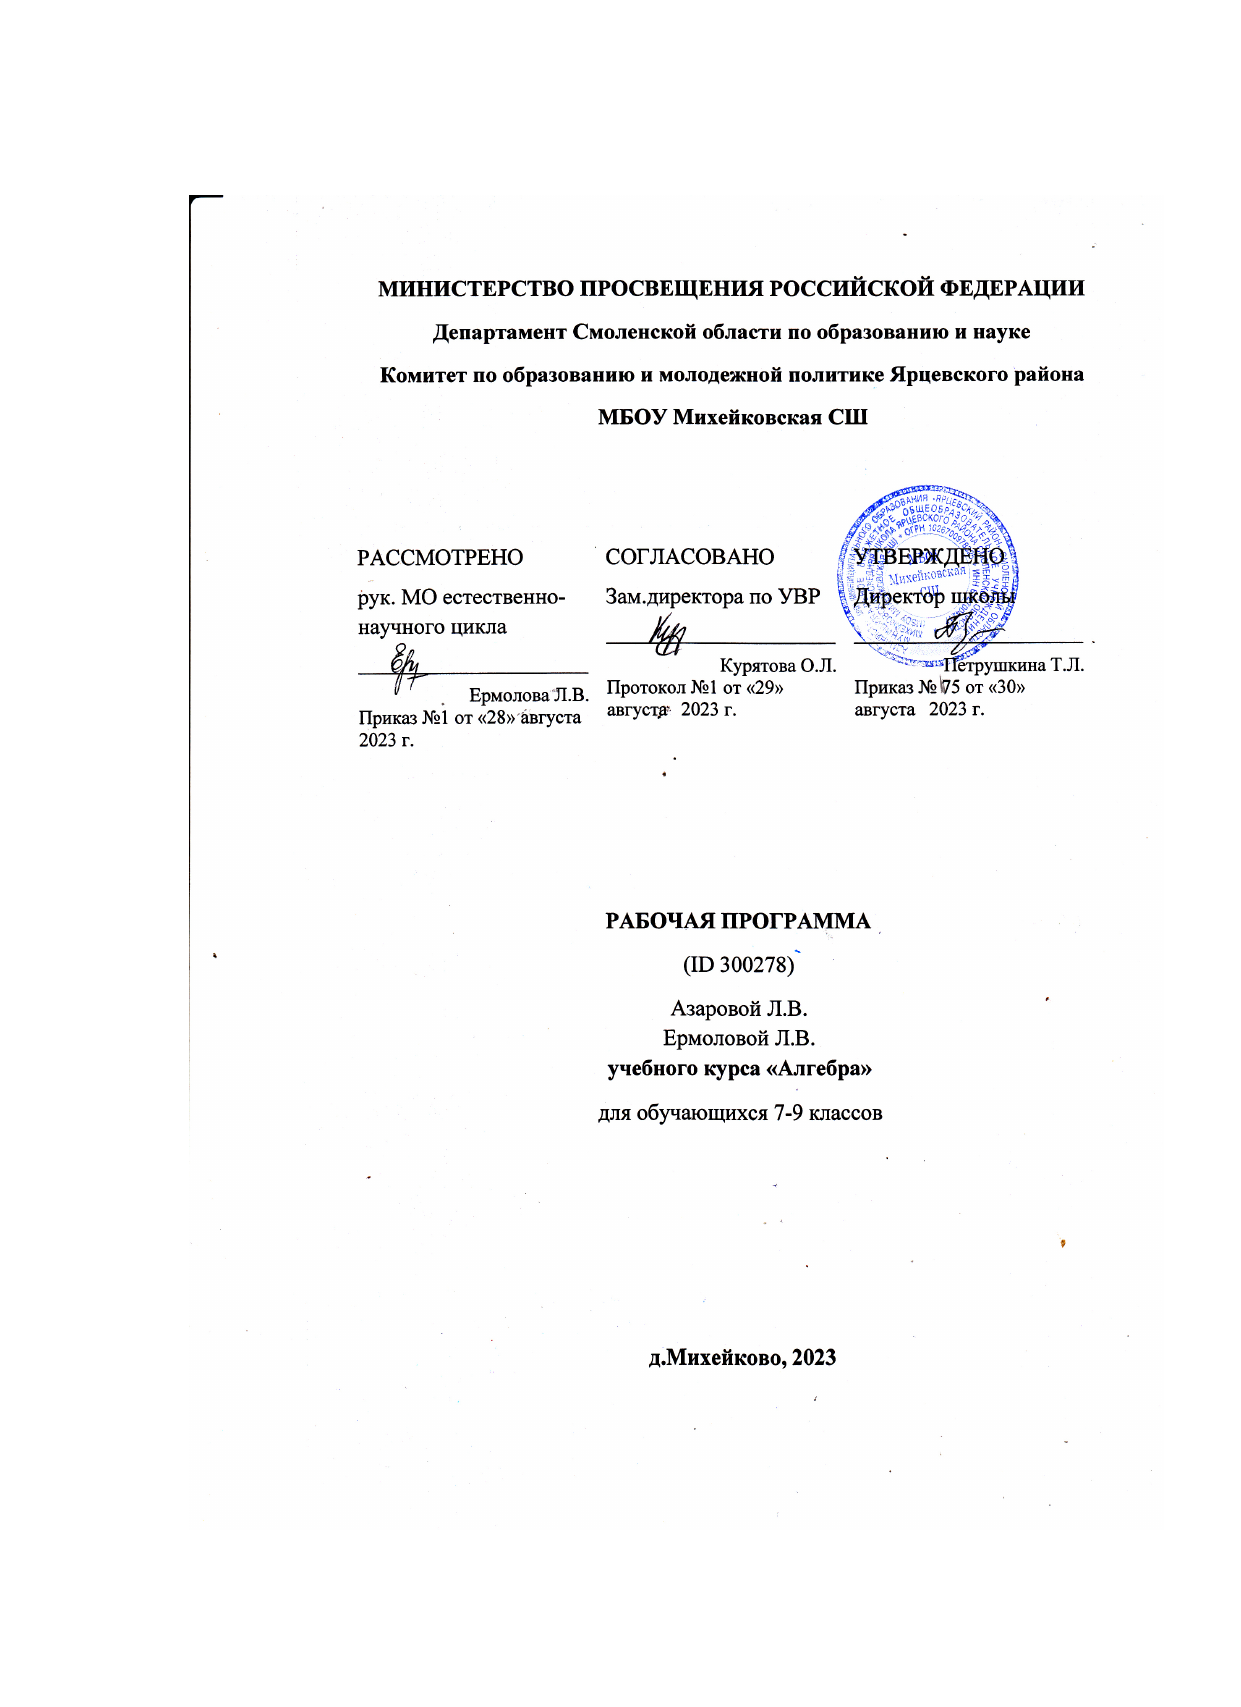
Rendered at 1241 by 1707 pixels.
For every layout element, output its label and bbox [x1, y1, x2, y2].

picture [189, 195, 1164, 1530]
